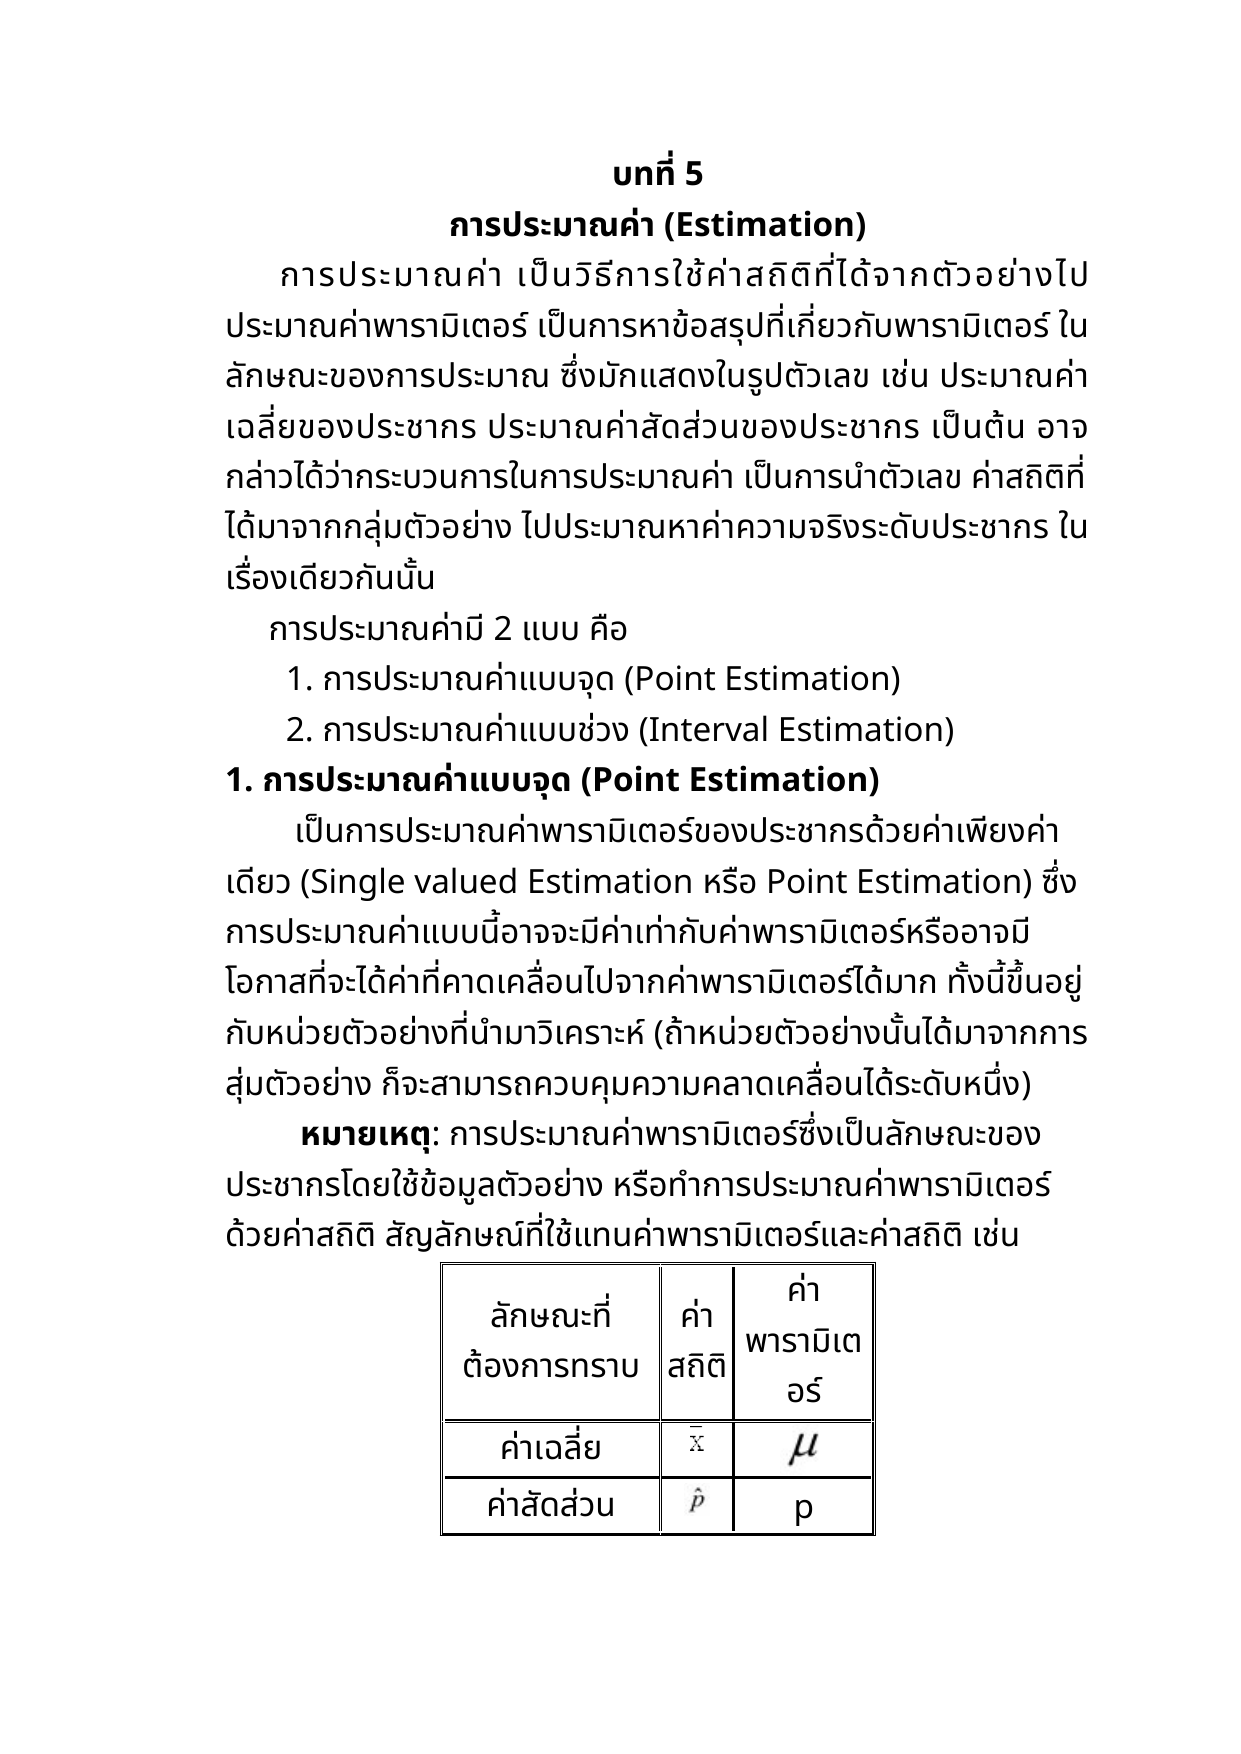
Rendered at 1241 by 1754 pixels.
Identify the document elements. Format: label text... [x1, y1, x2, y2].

text การประมาณค่า เป็นวิธีการใช้ค่าสถิติที่ได้จากตัวอย่างไปประมาณค่าพารามิเตอร์ เป็นการหาข้อสรุปที่เกี่ยวกับพารามิเตอร์ ในลักษณะของการประมาณ ซึ่งมักแสดงในรูปตัวเลข เช่น ประมาณค่าเฉลี่ยของประชากร ประมาณค่าสัดส่วนของประชากร เป็นต้น อาจกล่าวได้ว่ากระบวนการในการประมาณค่า เป็นการนำตัวเลข ค่าสถิติที่ได้มาจากกลุ่มตัวอย่าง ไปประมาณหาค่าความจริงระดับประชากร ในเรื่องเดียวกันนั้น [225, 251, 1090, 604]
table_header ค่าสถิติ [661, 1265, 733, 1419]
text การประมาณค่า (Estimation) [225, 201, 1090, 251]
table_header ค่าพารามิเตอร์ [733, 1265, 872, 1419]
table_cell [735, 1419, 873, 1476]
picture [684, 1483, 710, 1516]
text 1. การประมาณค่าแบบจุด (Point Estimation) [225, 756, 1090, 807]
picture [780, 1424, 828, 1475]
table_cell [661, 1479, 733, 1533]
text การประมาณค่ามี 2 แบบ คือ 1. การประมาณค่าแบบจุด (Point Estimation) 2. การประมาณค่าแบบช่วง (Interval Estimation) [225, 604, 1090, 756]
table_header ลักษณะที่ต้องการทราบ [443, 1265, 661, 1419]
table_cell [662, 1423, 732, 1476]
text หมายเหตุ: การประมาณค่าพารามิเตอร์ซึ่งเป็นลักษณะของประชากรโดยใช้ข้อมูลตัวอย่าง หรือทำการประมาณค่าพารามิเตอร์ด้วยค่าสถิติ สัญลักษณ์ที่ใช้แทนค่าพารามิเตอร์และค่าสถิติ เช่น [225, 1110, 1090, 1262]
text เป็นการประมาณค่าพารามิเตอร์ของประชากรด้วยค่าเพียงค่าเดียว (Single valued Estimation หรือ Point Estimation) ซึ่งการประมาณค่าแบบนี้อาจจะมีค่าเท่ากับค่าพารามิเตอร์หรืออาจมีโอกาสที่จะได้ค่าที่คาดเคลื่อนไปจากค่าพารามิเตอร์ได้มาก ทั้งนี้ขึ้นอยู่กับหน่วยตัวอย่างที่นำมาวิเคราะห์ (ถ้าหน่วยตัวอย่างนั้นได้มาจากการสุ่มตัวอย่าง ก็จะสามารถควบคุมความคลาดเคลื่อนได้ระดับหนึ่ง) [225, 807, 1090, 1110]
table_cell ค่าเฉลี่ย [443, 1419, 659, 1476]
table_cell ค่าสัดส่วน [443, 1476, 661, 1533]
picture [690, 1426, 704, 1451]
table_cell p [733, 1476, 872, 1533]
text บทที่ 5 [225, 150, 1090, 201]
